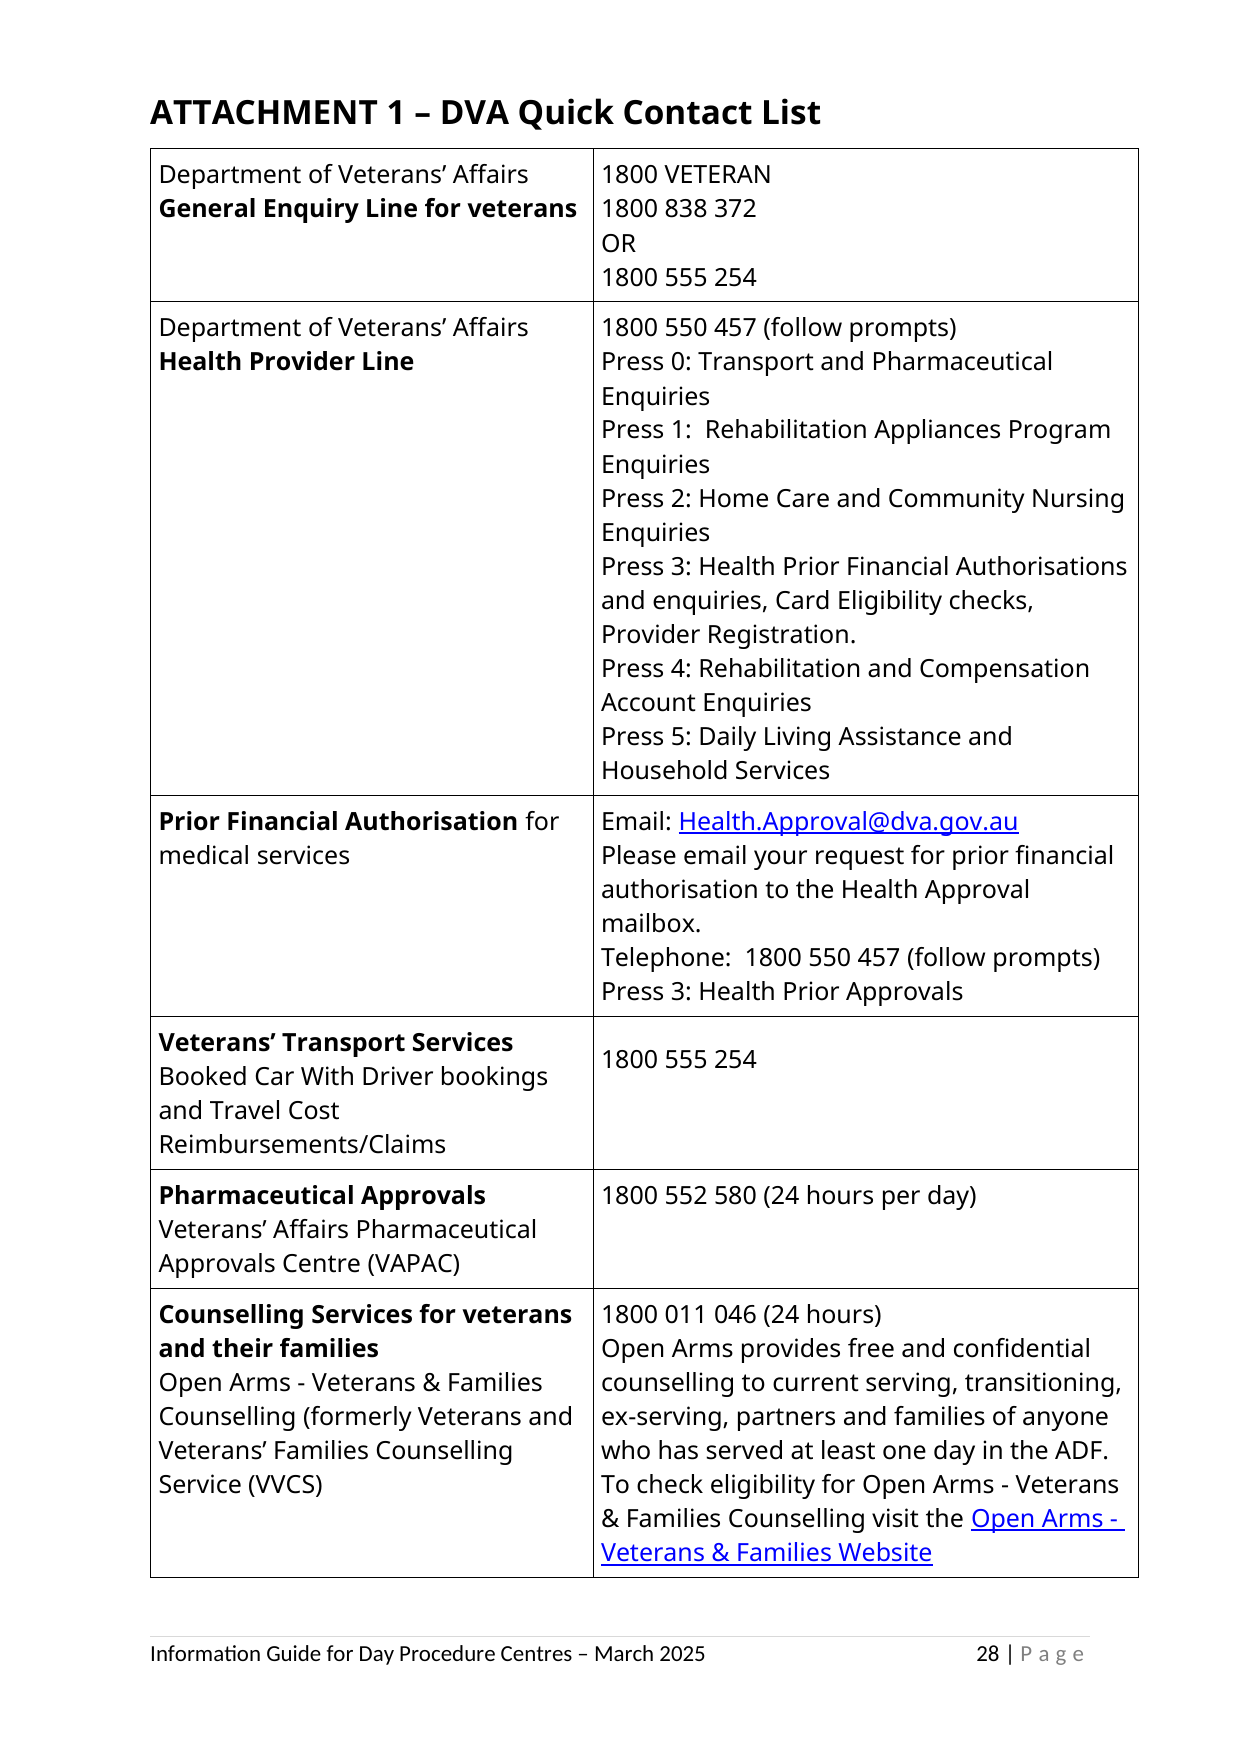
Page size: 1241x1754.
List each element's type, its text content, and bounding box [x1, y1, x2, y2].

table_cell Prior Financial Authorisation for medical services [151, 796, 593, 1016]
table_cell Counselling Services for veterans and their families Open Arms - Veterans & Families Counselling (formerly Veterans and Veterans’ Families Counselling Service (VVCS) [151, 1289, 593, 1577]
table_cell Email: Health.Approval@dva.gov.au Please email your request for prior financial authorisation to the Health Approval mailbox. Telephone: 1800 550 457 (follow prompts) Press 3: Health Prior Approvals [594, 796, 1138, 1016]
table_cell 1800 555 254 [594, 1017, 1138, 1169]
table_cell Department of Veterans’ Affairs Health Provider Line [151, 302, 593, 795]
table_cell 1800 011 046 (24 hours) Open Arms provides free and confidential counselling to current serving, transitioning, ex-serving, partners and families of anyone who has served at least one day in the ADF. To check eligibility for Open Arms - Veterans & Families Counselling visit the Open Arms - Veterans & Families Website [594, 1289, 1138, 1577]
table_cell 1800 550 457 (follow prompts) Press 0: Transport and Pharmaceutical Enquiries Press 1: Rehabilitation Appliances Program Enquiries Press 2: Home Care and Community Nursing Enquiries Press 3: Health Prior Financial Authorisations and enquiries, Card Eligibility checks, Provider Registration. Press 4: Rehabilitation and Compensation Account Enquiries Press 5: Daily Living Assistance and Household Services [594, 302, 1138, 795]
table_header 1800 VETERAN 1800 838 372 OR 1800 555 254 [594, 149, 1138, 301]
list ATTACHMENT 1 – DVA Quick Contact List [150, 89, 1090, 134]
table_cell 1800 552 580 (24 hours per day) [594, 1170, 1138, 1287]
table_cell Pharmaceutical Approvals Veterans’ Affairs Pharmaceutical Approvals Centre (VAPAC) [151, 1170, 593, 1287]
table_cell Veterans’ Transport Services Booked Car With Driver bookings and Travel Cost Reimbursements/Claims [151, 1017, 593, 1169]
table_header Department of Veterans’ Affairs General Enquiry Line for veterans [151, 149, 593, 301]
